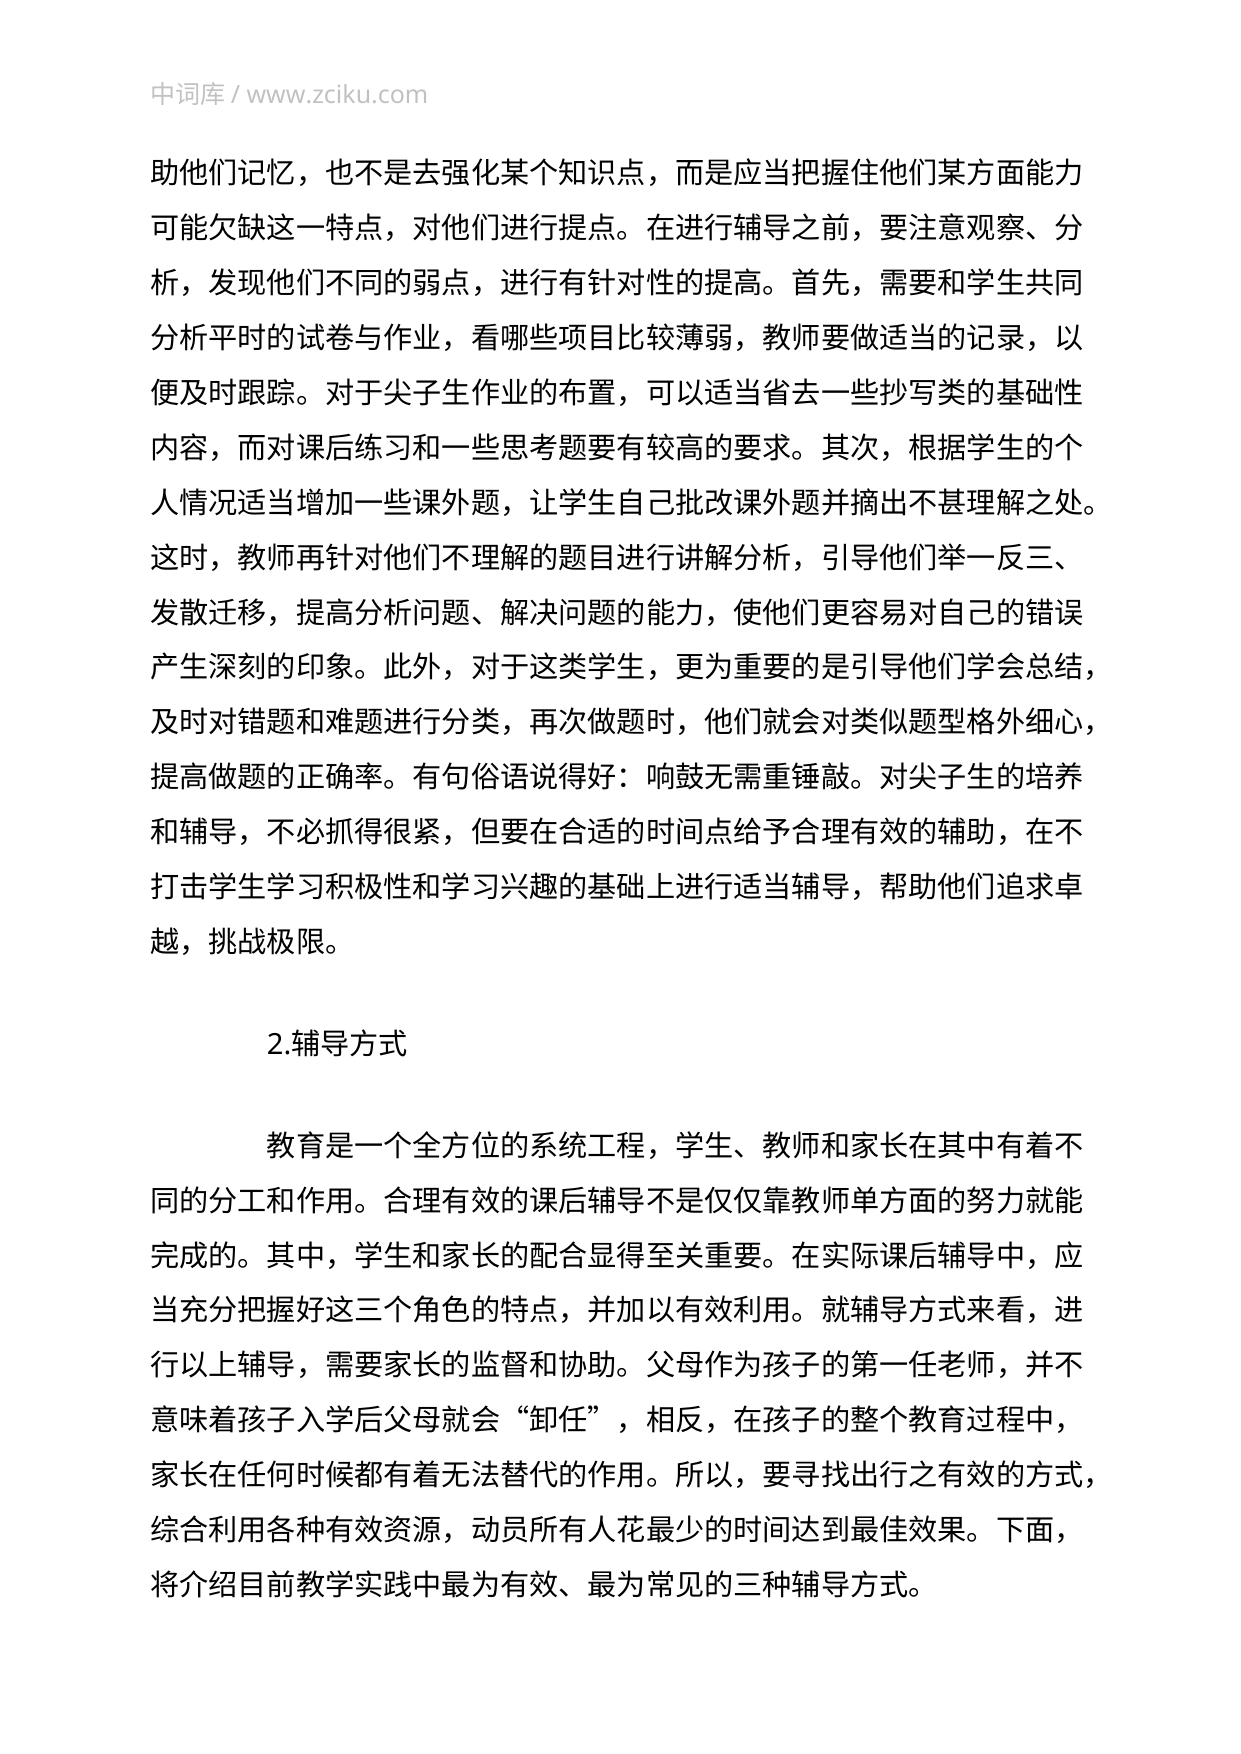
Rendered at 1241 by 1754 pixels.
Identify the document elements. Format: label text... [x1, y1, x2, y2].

text 2.辅导方式 [150, 1020, 1090, 1063]
text 教育是一个全方位的系统工程，学生、教师和家长在其中有着不同的分工和作用。合理有效的课后辅导不是仅仅靠教师单方面的努力就能完成的。其中，学生和家长的配合显得至关重要。在实际课后辅导中，应当充分把握好这三个角色的特点，并加以有效利用。就辅导方式来看，进行以上辅导，需要家长的监督和协助。父母作为孩子的第一任老师，并不意味着孩子入学后父母就会“卸任”，相反，在孩子的整个教育过程中，家长在任何时候都有着无法替代的作用。所以，要寻找出行之有效的方式，综合利用各种有效资源，动员所有人花最少的时间达到最佳效果。下面，将介绍目前教学实践中最为有效、最为常见的三种辅导方式。 [150, 1122, 1090, 1604]
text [150, 150, 1090, 961]
